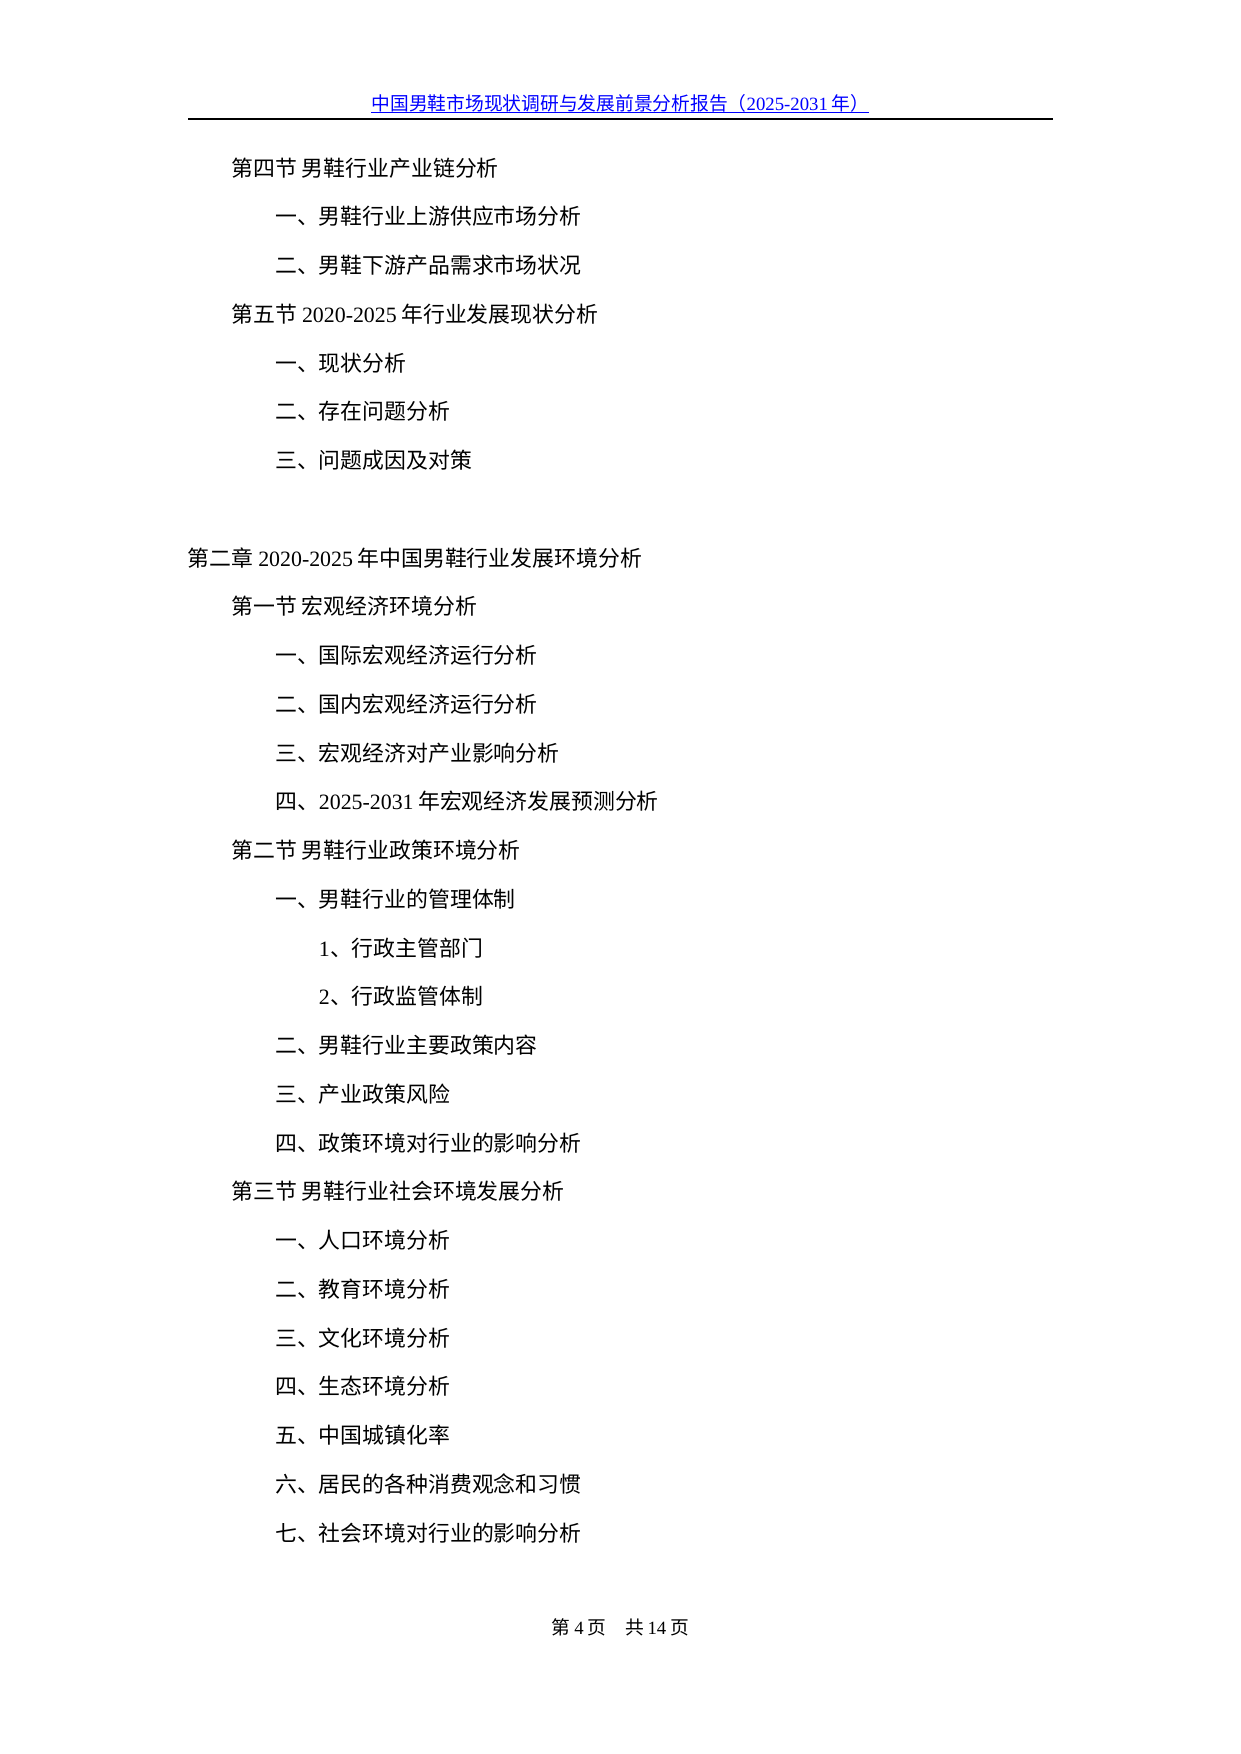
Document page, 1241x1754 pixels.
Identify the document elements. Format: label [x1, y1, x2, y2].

text [187, 150, 1053, 1548]
